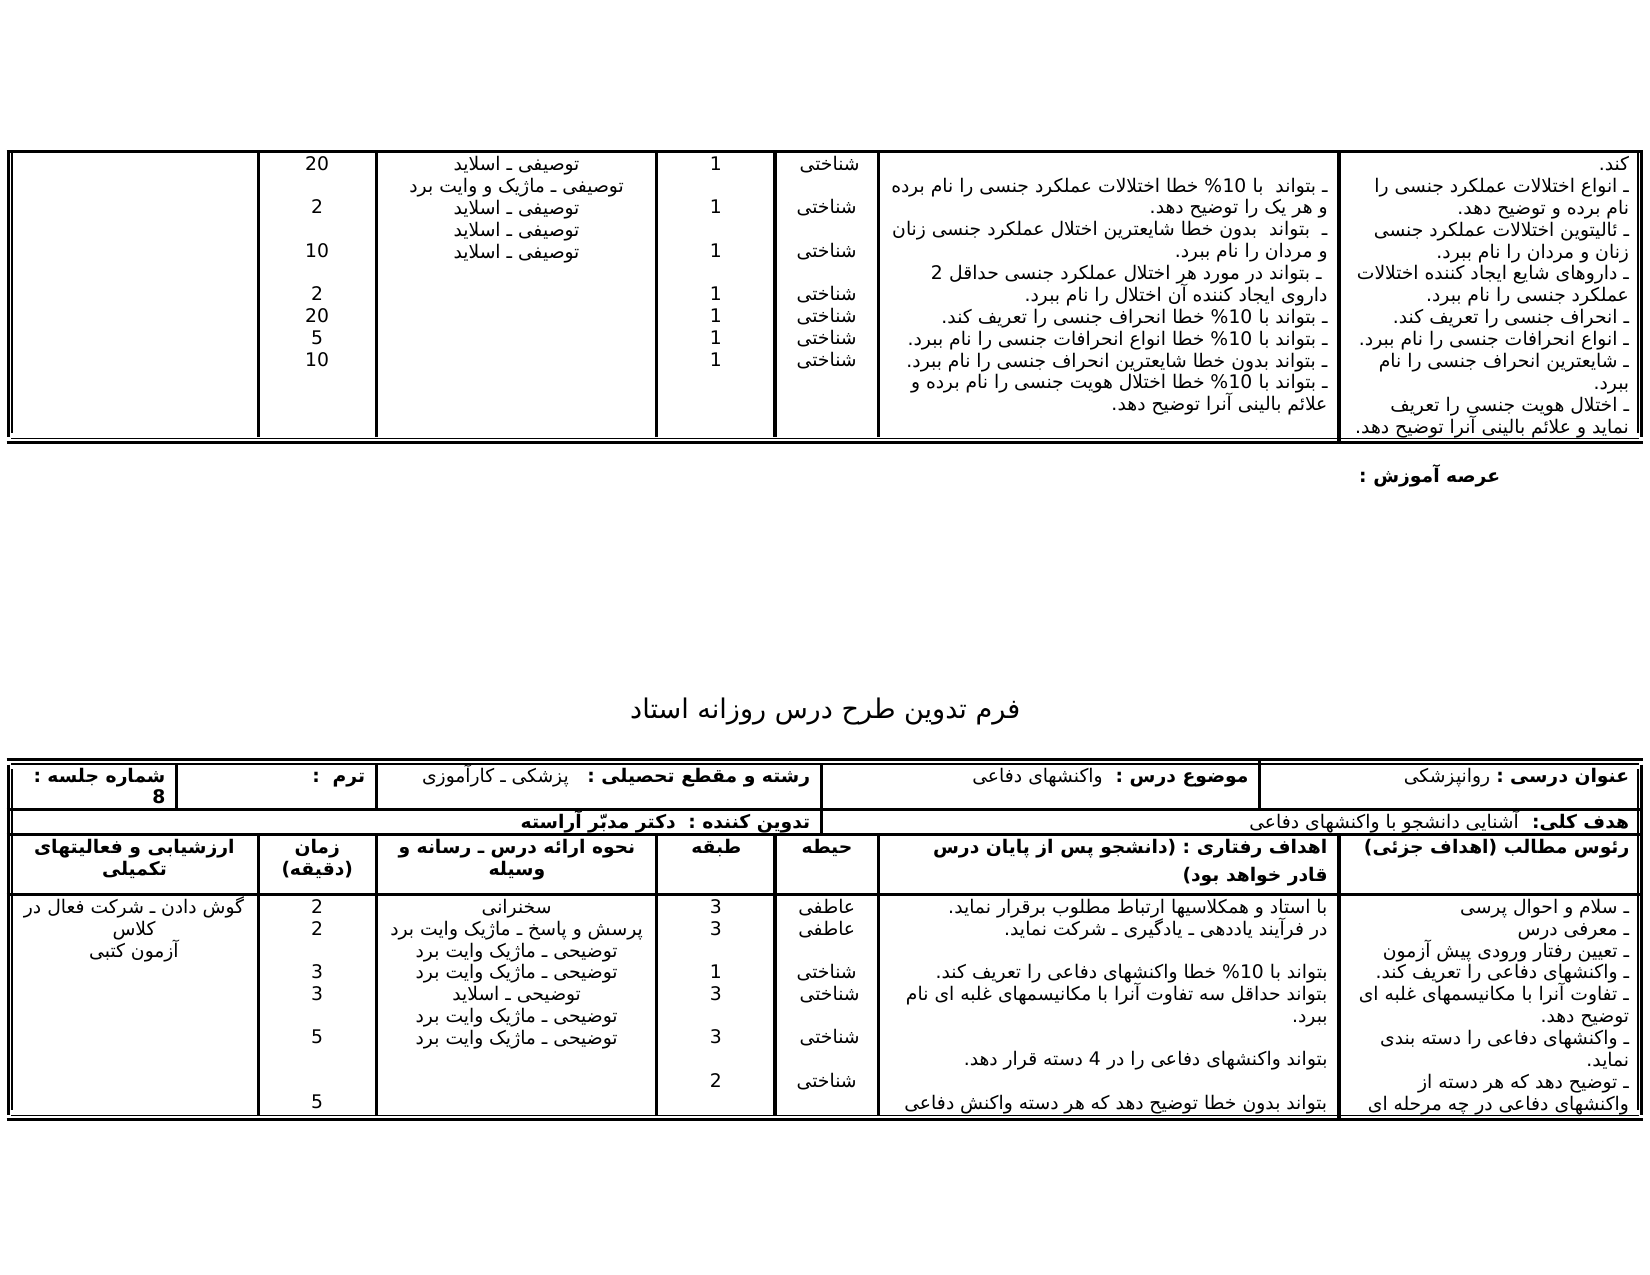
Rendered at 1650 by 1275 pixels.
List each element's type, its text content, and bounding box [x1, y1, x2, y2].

text عرصه آموزش : [150, 465, 1500, 487]
table_cell تدوین کننده : دکتر مدبّر آراسته [13, 811, 820, 833]
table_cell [880, 153, 1337, 437]
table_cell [777, 153, 877, 437]
table_cell 3 3 1 3 3 2 1 [658, 896, 773, 1114]
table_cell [378, 896, 655, 1114]
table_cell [378, 153, 655, 437]
table_header ترم : [178, 765, 375, 808]
table_cell نحوه ارائه درس ـ رسانه و وسیله [378, 836, 655, 893]
table_cell اهداف رفتاری : (دانشجو پس از پایان درس قادر خواهد بود) [880, 836, 1337, 893]
table_cell رئوس مطالب (اهداف جزئی) [1341, 836, 1637, 893]
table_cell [1341, 896, 1640, 1114]
table_cell حیطه [777, 836, 877, 893]
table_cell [10, 896, 257, 1114]
table_cell آزمون کتبی [10, 153, 257, 437]
table_cell زمان (دقیقه) [260, 836, 375, 893]
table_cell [880, 896, 1337, 1114]
text فرم تدوین طرح درس روزانه استاد [150, 693, 1500, 725]
table_cell طبقه [658, 836, 773, 893]
table_header رشته و مقطع تحصیلی : پزشکی ـ کارآموزی [378, 765, 820, 808]
table_header عنوان درسی : روانپزشکی [1261, 761, 1640, 808]
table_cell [777, 896, 877, 1114]
table_cell هدف کلی: آشنایی دانشجو با واکنشهای دفاعی [823, 811, 1637, 833]
table_cell 2 2 3 3 5 5 2 [260, 896, 375, 1114]
table_header شماره جلسه : 8 [10, 761, 177, 808]
table_cell 1 1 1 1 1 1 1 1 1 [658, 153, 773, 437]
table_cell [1341, 153, 1640, 437]
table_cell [260, 153, 375, 437]
table_cell ارزشیابی و فعالیتهای تکمیلی [13, 836, 257, 893]
table_header موضوع درس : واکنشهای دفاعی [823, 765, 1258, 808]
